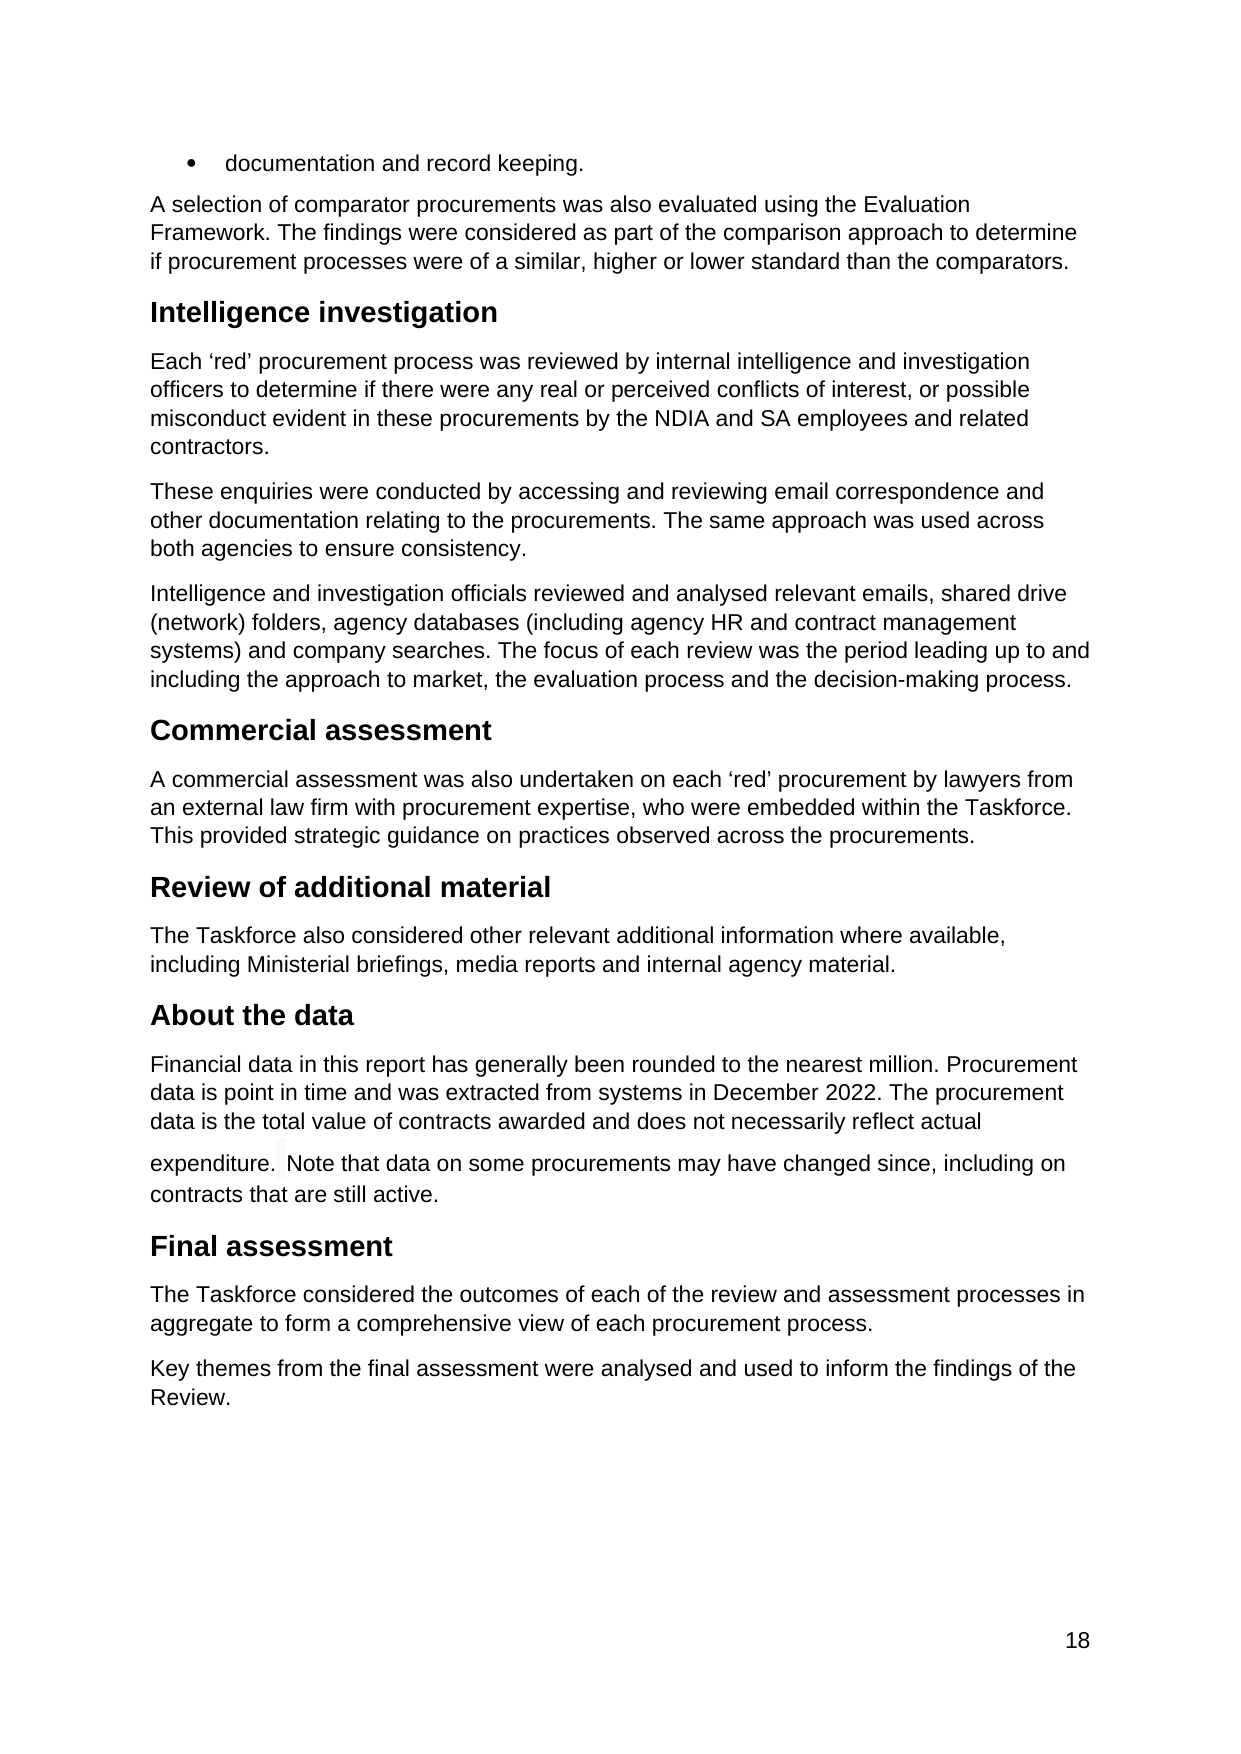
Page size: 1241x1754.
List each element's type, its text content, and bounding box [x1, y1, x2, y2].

subtitle Commercial assessment [150, 713, 1090, 746]
text Key themes from the final assessment were analysed and used to inform the findings of the Review. [150, 1355, 1090, 1410]
text A commercial assessment was also undertaken on each ‘red’ procurement by lawyers from an external law firm with procurement expertise, who were embedded within the Taskforce. This provided strategic guidance on practices observed across the procurements. [150, 766, 1090, 849]
text Intelligence and investigation officials reviewed and analysed relevant emails, shared drive (network) folders, agency databases (including agency HR and contract management systems) and company searches. The focus of each review was the period leading up to and including the approach to market, the evaluation process and the decision-making process. [150, 580, 1090, 692]
text Financial data in this report has generally been rounded to the nearest million. Procurement data is point in time and was extracted from systems in December 2022. The procurement data is the total value of contracts awarded and does not necessarily reflect actual expenditure. Note that data on some procurements may have changed since, including on contracts that are still active. [150, 1051, 1090, 1208]
text documentation and record keeping. [187, 150, 1090, 176]
subtitle Intelligence investigation [150, 295, 1090, 328]
text The Taskforce also considered other relevant additional information where available, including Ministerial briefings, media reports and internal agency material. [150, 922, 1090, 977]
text Each ‘red’ procurement process was reviewed by internal intelligence and investigation officers to determine if there were any real or perceived conflicts of interest, or possible misconduct evident in these procurements by the NDIA and SA employees and related contractors. [150, 348, 1090, 459]
text The Taskforce considered the outcomes of each of the review and assessment processes in aggregate to form a comprehensive view of each procurement process. [150, 1281, 1090, 1336]
text These enquiries were conducted by accessing and reviewing email correspondence and other documentation relating to the procurements. The same approach was used across both agencies to ensure consistency. [150, 478, 1090, 561]
subtitle About the data [150, 998, 1090, 1032]
subtitle Review of additional material [150, 869, 1090, 903]
text A selection of comparator procurements was also evaluated using the Evaluation Framework. The findings were considered as part of the comparison approach to determine if procurement processes were of a similar, higher or lower standard than the comparators. [150, 191, 1090, 274]
subtitle Final assessment [150, 1229, 1090, 1262]
